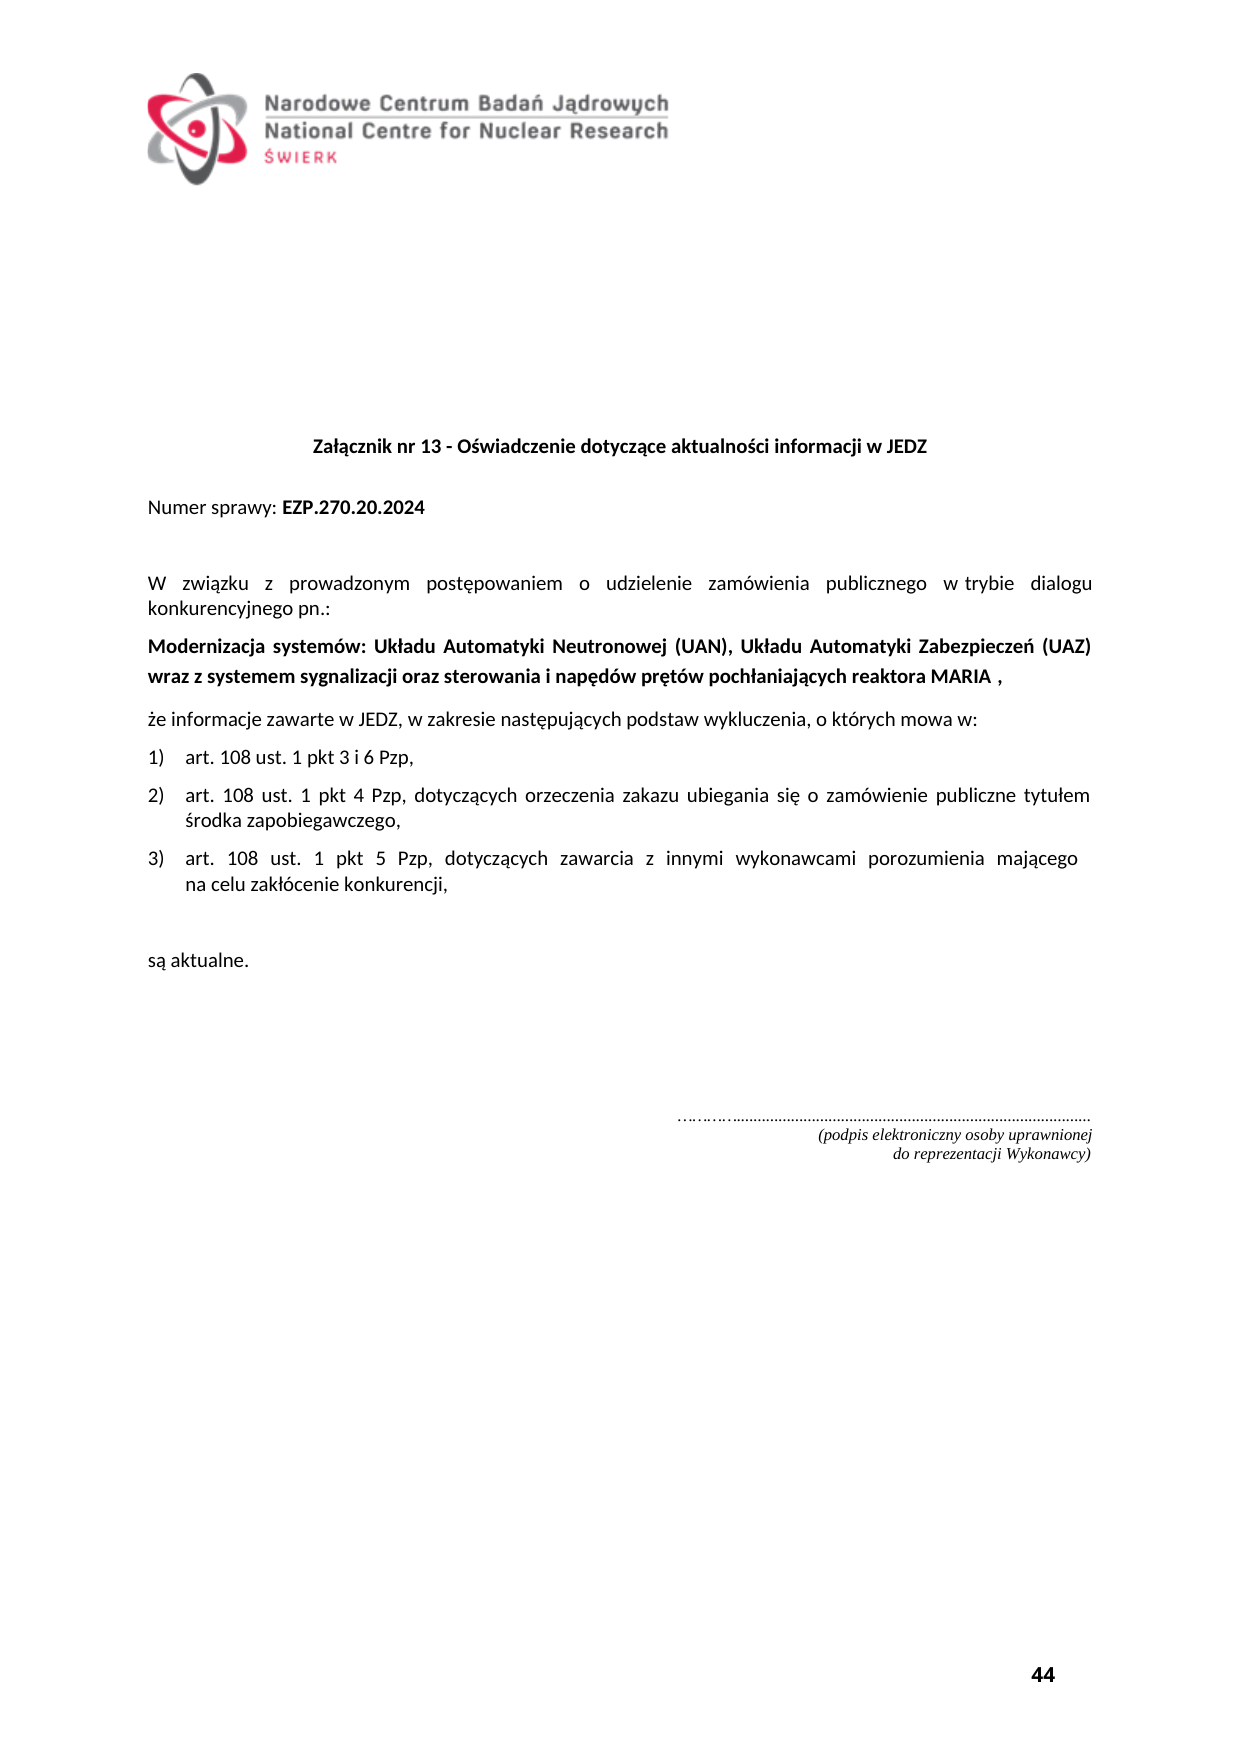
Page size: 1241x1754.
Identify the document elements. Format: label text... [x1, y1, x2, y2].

text …………..................................................................................... (podpis elektroniczny osoby uprawnionej [148, 1106, 1092, 1144]
list art. 108 ust. 1 pkt 3 i 6 Pzp, [148, 744, 1092, 770]
text do reprezentacji Wykonawcy) [148, 1144, 1092, 1163]
text Załącznik nr 13 - Oświadczenie dotyczące aktualności informacji w JEDZ [148, 433, 1092, 458]
list art. 108 ust. 1 pkt 4 Pzp, dotyczących orzeczenia zakazu ubiegania się o zamówienie publiczne tytułem środka zapobiegawczego, [148, 782, 1092, 833]
list art. 108 ust. 1 pkt 5 Pzp, dotyczących zawarcia z innymi wykonawcami porozumienia mającego na celu zakłócenie konkurencji, [148, 846, 1092, 896]
text Numer sprawy: EZP.270.20.2024 [148, 494, 1093, 519]
text są aktualne. [148, 947, 1092, 972]
text Modernizacja systemów: Układu Automatyki Neutronowej (UAN), Układu Automatyki Zabezpieczeń (UAZ) wraz z systemem sygnalizacji oraz sterowania i napędów prętów pochłaniających reaktora MARIA , [148, 633, 1092, 689]
text że informacje zawarte w JEDZ, w zakresie następujących podstaw wykluczenia, o których mowa w: [148, 706, 1092, 732]
picture [147, 73, 670, 187]
text W związku z prowadzonym postępowaniem o udzielenie zamówienia publicznego w trybie dialogu konkurencyjnego pn.: [148, 570, 1092, 621]
